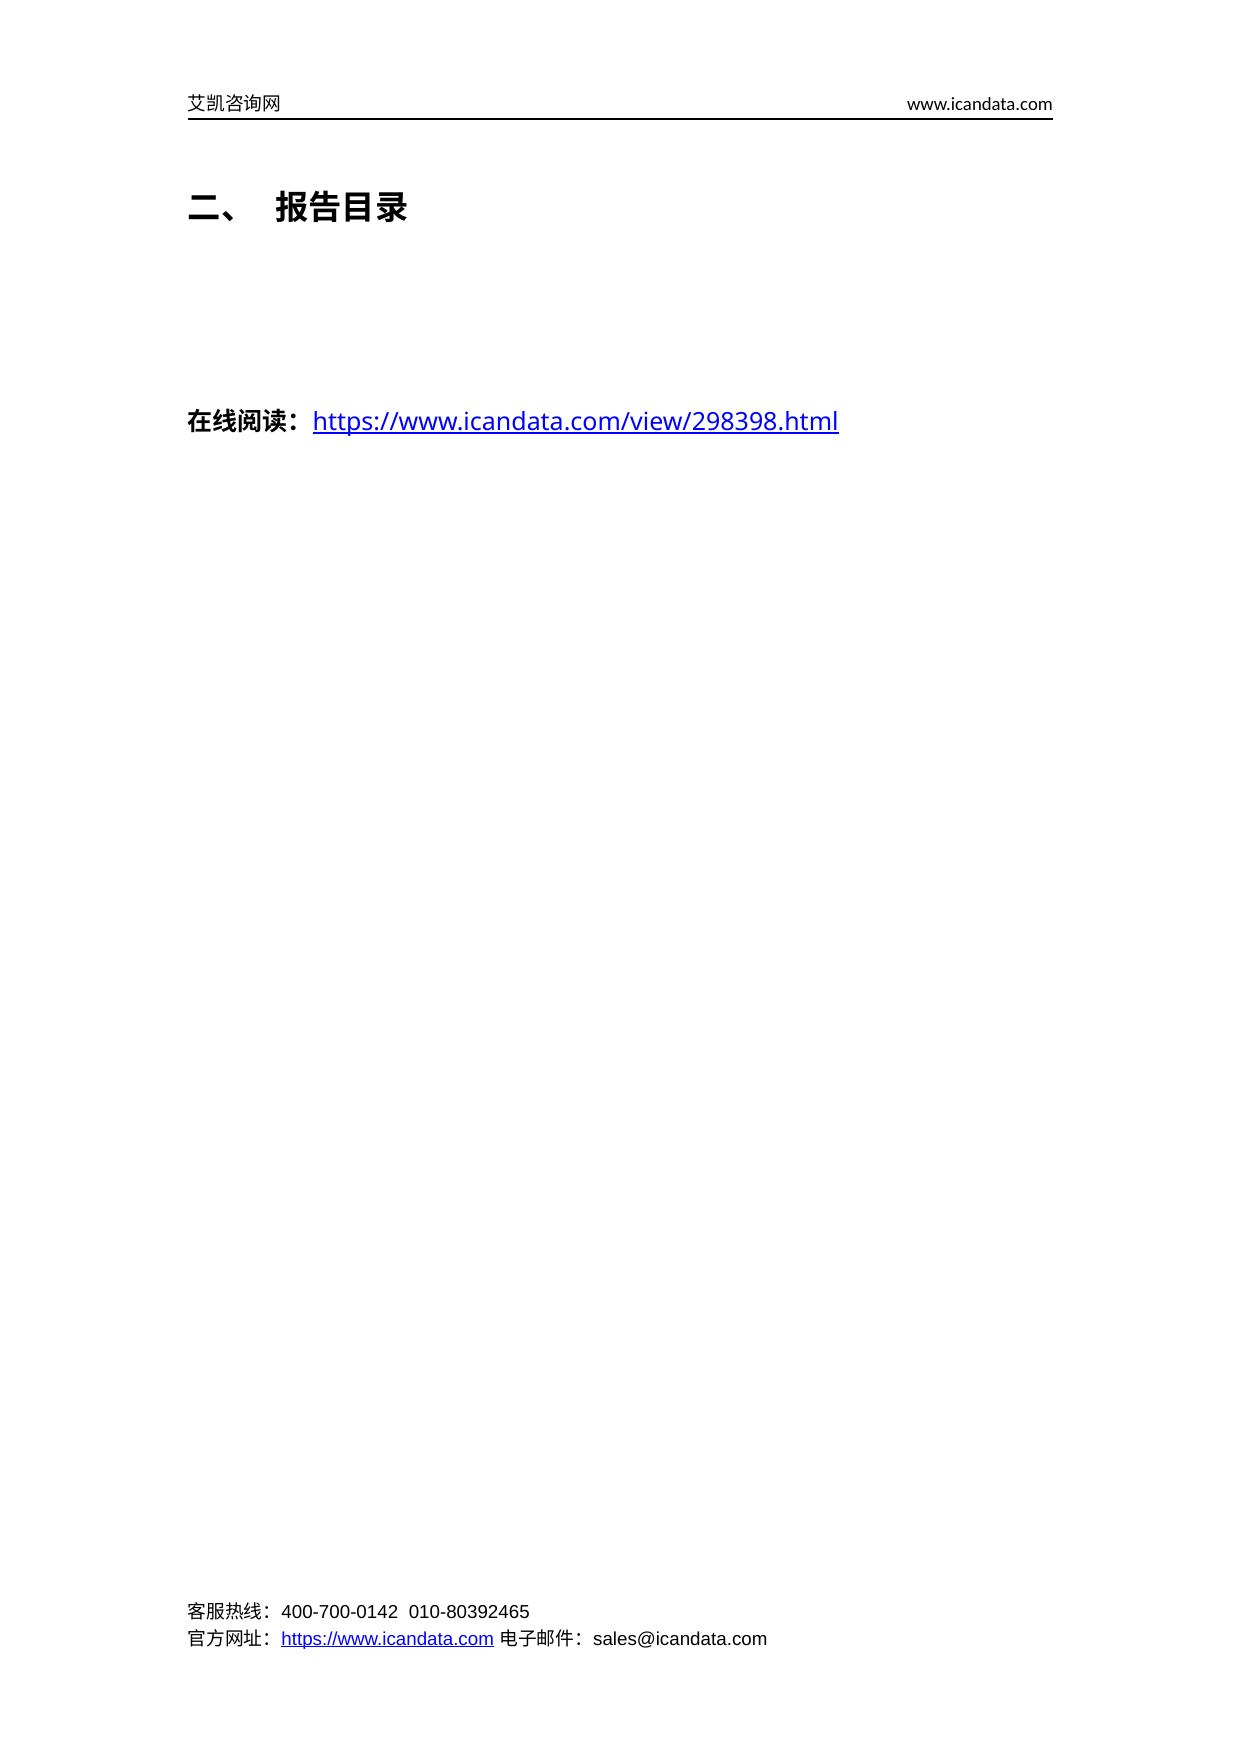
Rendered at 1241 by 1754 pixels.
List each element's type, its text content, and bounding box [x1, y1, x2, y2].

subtitle 报告目录 [187, 172, 1053, 237]
text 在线阅读：https://www.icandata.com/view/298398.html [187, 387, 1053, 452]
